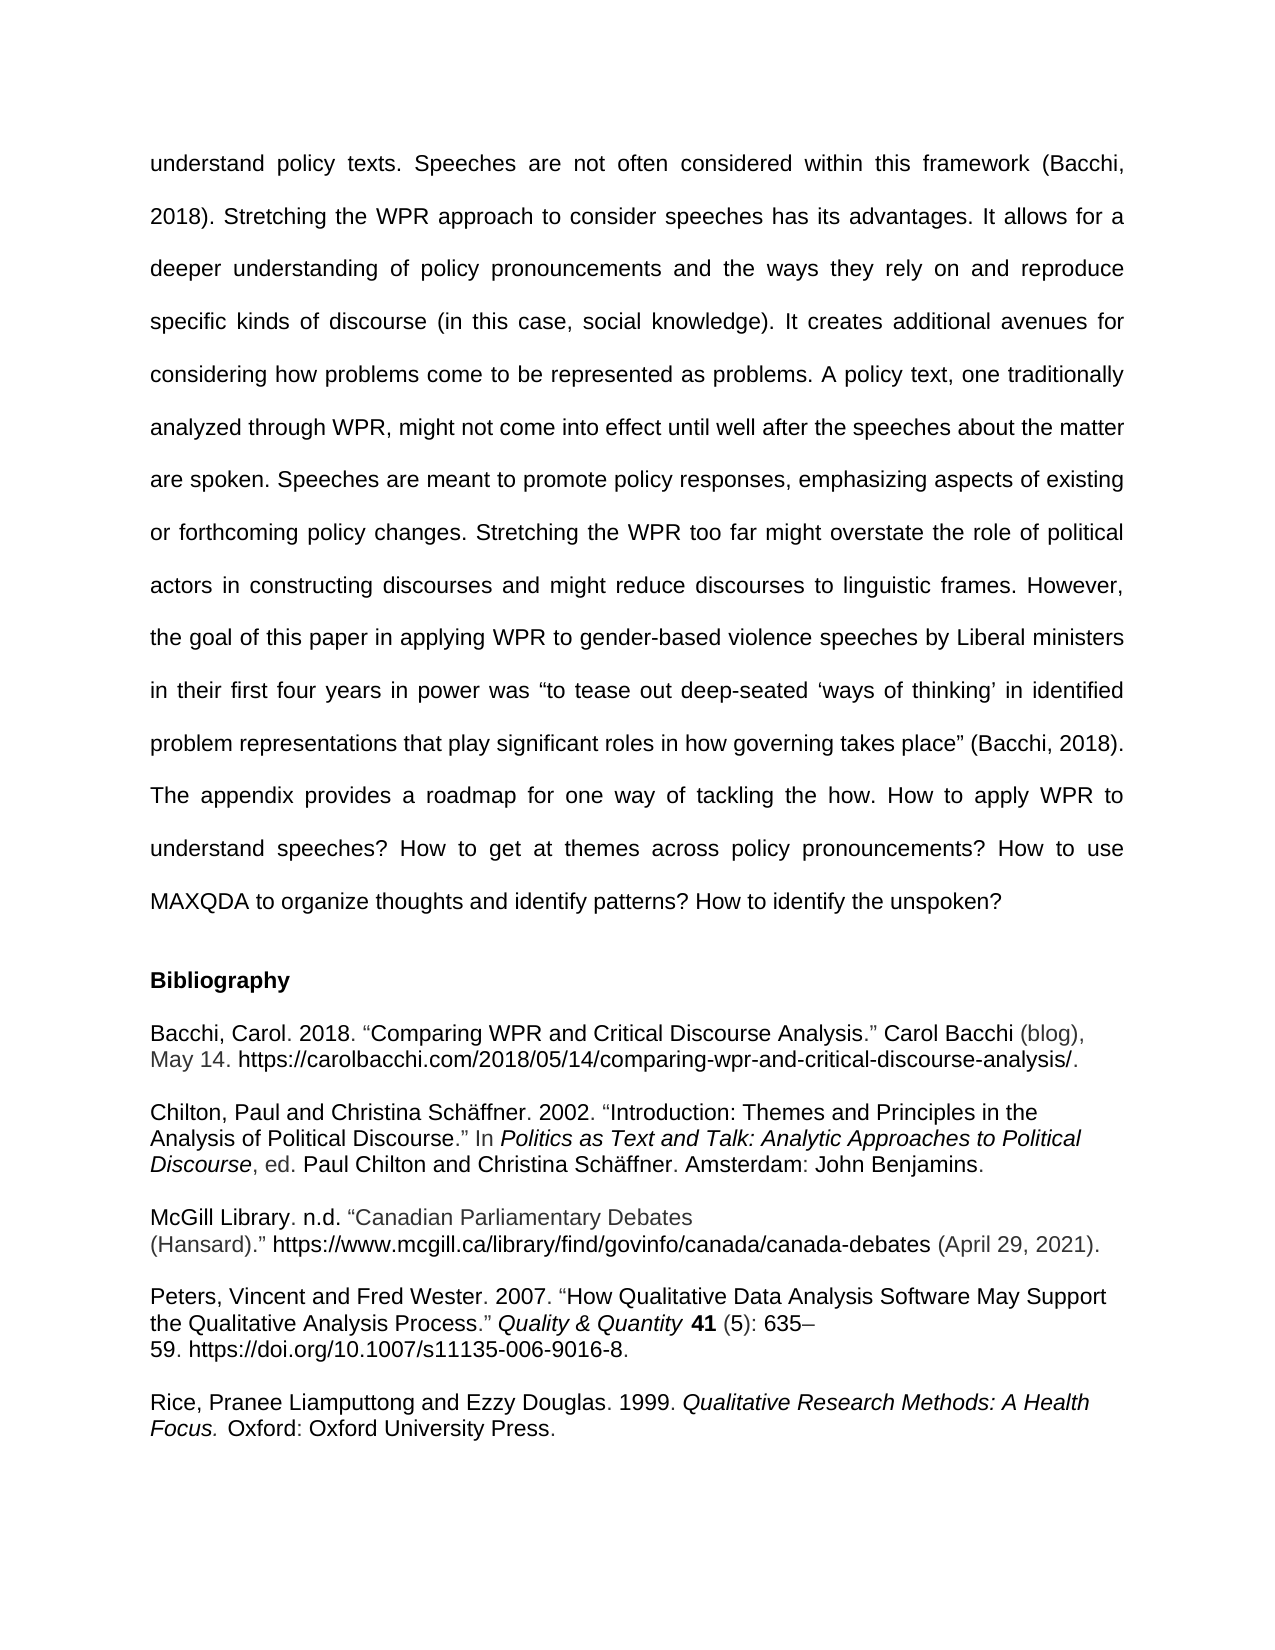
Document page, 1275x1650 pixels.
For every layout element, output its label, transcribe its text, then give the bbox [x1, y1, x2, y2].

text McGill Library. n.d. “Canadian Parliamentary Debates (Hansard).” https://www.mcgill.ca/library/find/govinfo/canada/canada-debates (April 29, 2021). [150, 1204, 1125, 1257]
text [150, 150, 1125, 914]
text Bibliography [150, 967, 1125, 993]
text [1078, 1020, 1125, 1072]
text Chilton, Paul and Christina Schäffner. 2002. “Introduction: Themes and Principles in the Analysis of Political Discourse.” In Politics as Text and Talk: Analytic Approaches to Political Discourse, ed. Paul Chilton and Christina Schäffner. Amsterdam: John Benjamins. [150, 1099, 1125, 1178]
text Peters, Vincent and Fred Wester. 2007. “How Qualitative Data Analysis Software May Support the Qualitative Analysis Process.” Quality & Quantity 41 (5): 635–59. https://doi.org/10.1007/s11135-006-9016-8. [150, 1283, 1125, 1362]
text Rice, Pranee Liamputtong and Ezzy Douglas. 1999. Qualitative Research Methods: A Health Focus. Oxford: Oxford University Press. [150, 1389, 1125, 1441]
text Bacchi, Carol. 2018. “Comparing WPR and Critical Discourse Analysis.” Carol Bacchi (blog), May 14. https://carolbacchi.com/2018/05/14/comparing-wpr-and-critical-discourse-analysis/. [150, 1020, 1072, 1072]
